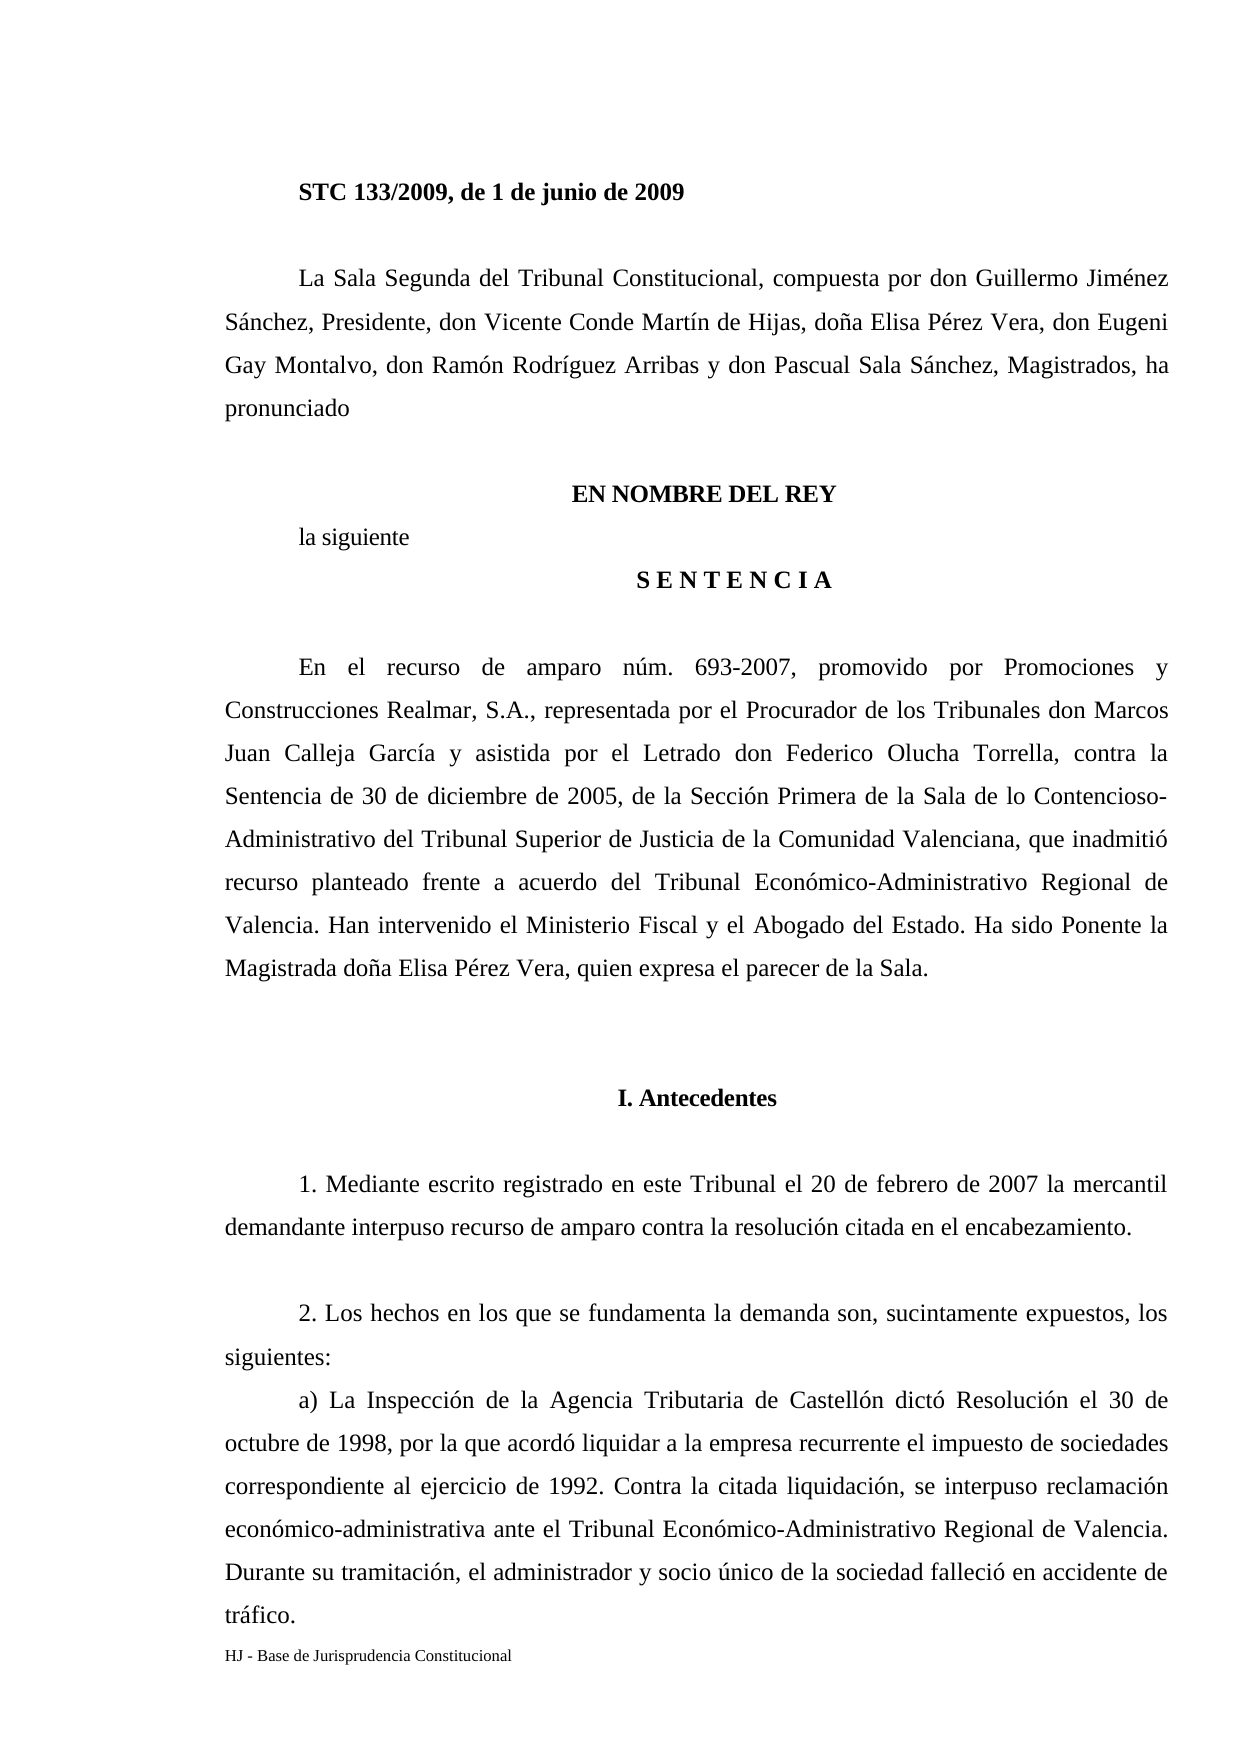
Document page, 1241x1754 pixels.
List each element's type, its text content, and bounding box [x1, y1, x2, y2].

text la siguiente [224, 522, 1110, 551]
text 2. Los hechos en los que se fundamenta la demanda son, sucintamente expuestos, los siguientes: [224, 1298, 1169, 1370]
text STC 133/2009, de 1 de junio de 2009 [224, 177, 1169, 206]
text 1. Mediante escrito registrado en este Tribunal el 20 de febrero de 2007 la mercantil demandante interpuso recurso de amparo contra la resolución citada en el encabezamiento. [224, 1169, 1169, 1241]
text En el recurso de amparo núm. 693-2007, promovido por Promociones y Construcciones Realmar, S.A., representada por el Procurador de los Tribunales don Marcos Juan Calleja García y asistida por el Letrado don Federico Olucha Torrella, contra la Sentencia de 30 de diciembre de 2005, de la Sección Primera de la Sala de lo Contencioso- Administrativo del Tribunal Superior de Justicia de la Comunidad Valenciana, que inadmitió recurso planteado frente a acuerdo del Tribunal Económico-Administrativo Regional de Valencia. Han intervenido el Ministerio Fiscal y el Abogado del Estado. Ha sido Ponente la Magistrada doña Elisa Pérez Vera, quien expresa el parecer de la Sala. [224, 652, 1169, 982]
text S E N T E N C I A [224, 565, 1169, 594]
text I. Antecedentes [224, 1083, 1169, 1112]
text La Sala Segunda del Tribunal Constitucional, compuesta por don Guillermo Jiménez Sánchez, Presidente, don Vicente Conde Martín de Hijas, doña Elisa Pérez Vera, don Eugeni Gay Montalvo, don Ramón Rodríguez Arribas y don Pascual Sala Sánchez, Magistrados, ha pronunciado [224, 263, 1169, 422]
text EN NOMBRE DEL REY [224, 479, 1110, 508]
text a) La Inspección de la Agencia Tributaria de Castellón dictó Resolución el 30 de octubre de 1998, por la que acordó liquidar a la empresa recurrente el impuesto de sociedades correspondiente al ejercicio de 1992. Contra la citada liquidación, se interpuso reclamación económico-administrativa ante el Tribunal Económico-Administrativo Regional de Valencia. Durante su tramitación, el administrador y socio único de la sociedad falleció en accidente de tráfico. [224, 1385, 1169, 1629]
